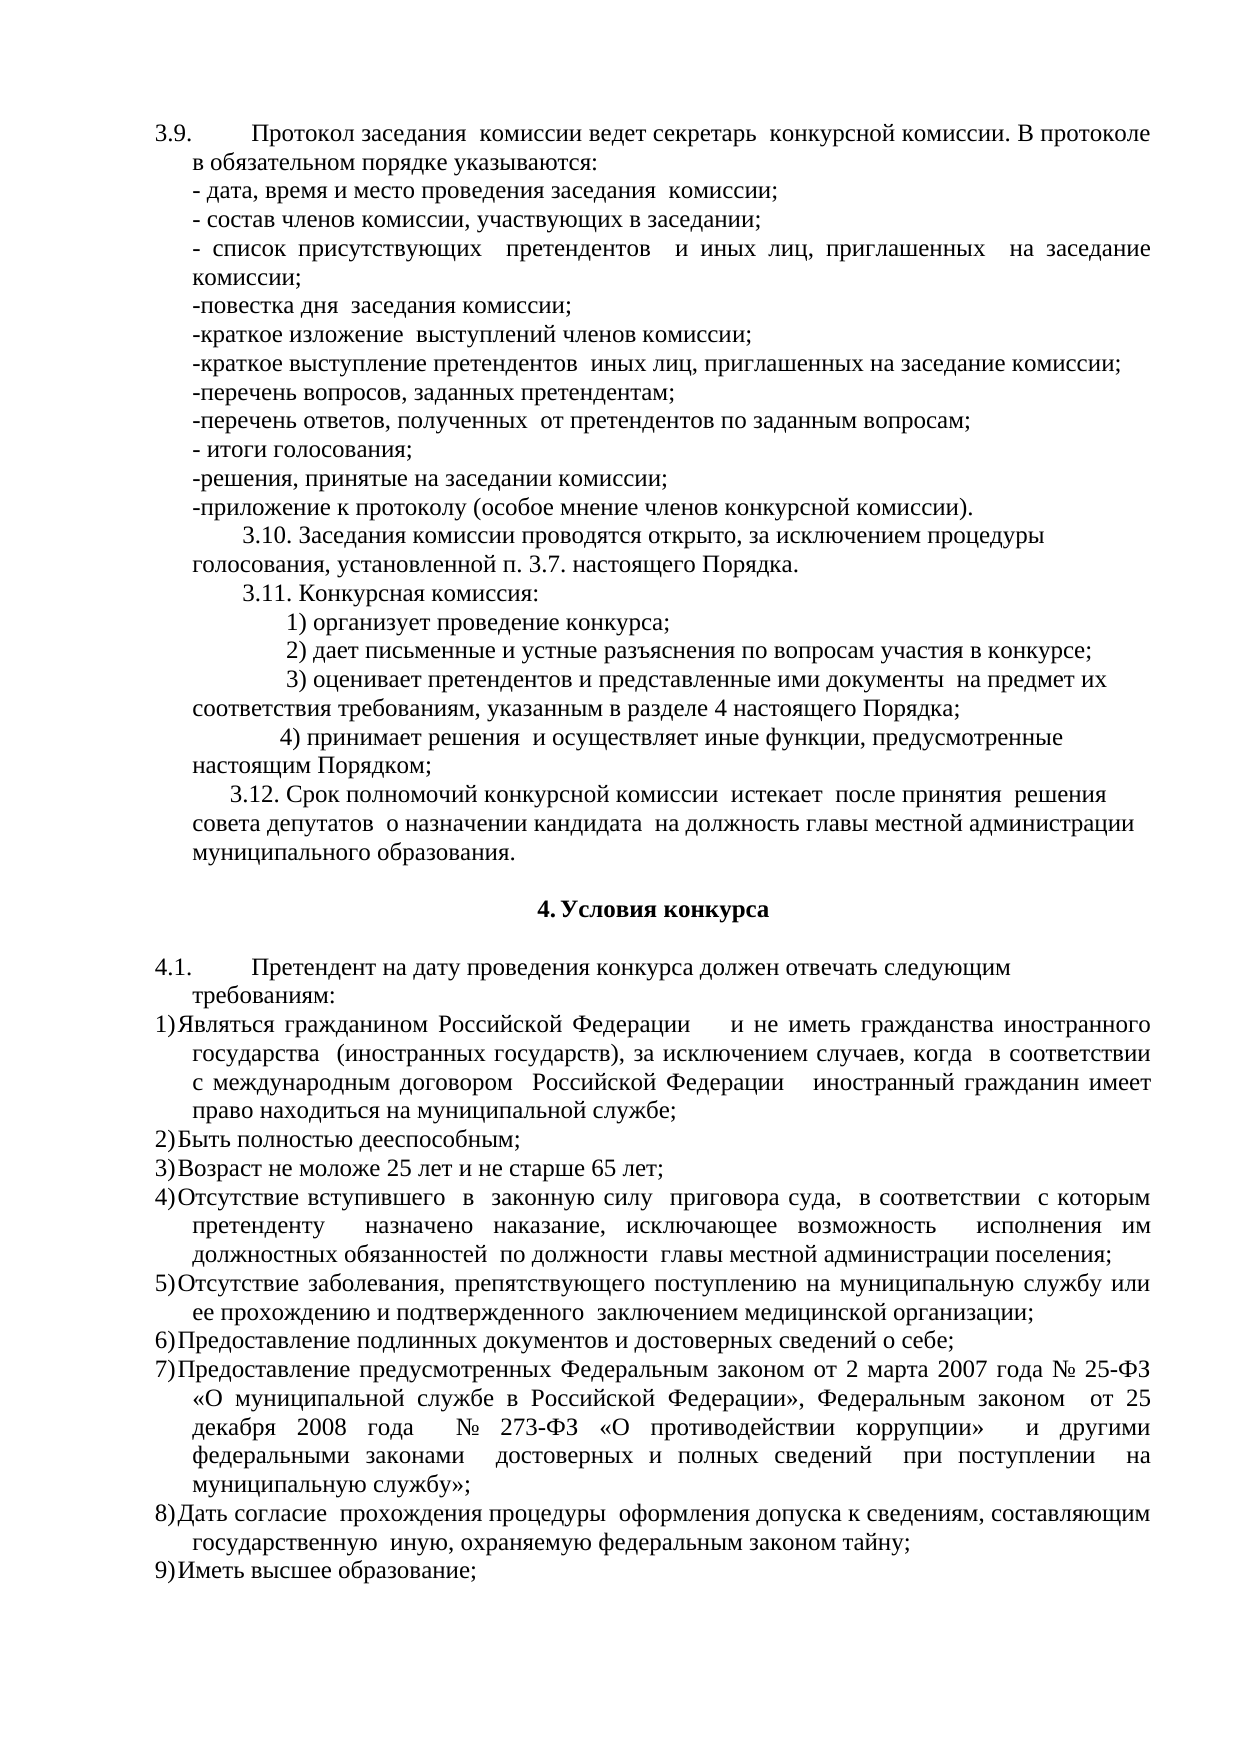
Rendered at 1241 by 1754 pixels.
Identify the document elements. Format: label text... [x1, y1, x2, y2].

list Предоставление предусмотренных Федеральным законом от 2 марта 2007 года № 25-ФЗ «О муниципальной службе в Российской Федерации», Федеральным законом от 25 декабря 2008 года № 273-ФЗ «О противодействии коррупции» и другими федеральными законами достоверных и полных сведений при поступлении на муниципальную службу»; [154, 1354, 1152, 1498]
list Протокол заседания комиссии ведет секретарь конкурсной комиссии. В протоколе в обязательном порядке указываются: [154, 118, 1152, 176]
text -решения, принятые на заседании комиссии; [192, 463, 1152, 492]
text 3.12. Срок полномочий конкурсной комиссии истекает после принятия решения совета депутатов о назначении кандидата на должность главы местной администрации муниципального образования. [192, 779, 1152, 866]
list Дать согласие прохождения процедуры оформления допуска к сведениям, составляющим государственную иную, охраняемую федеральным законом тайну; [154, 1498, 1152, 1556]
list Являться гражданином Российской Федерации и не иметь гражданства иностранного государства (иностранных государств), за исключением случаев, когда в соответствии с международным договором Российской Федерации иностранный гражданин имеет право находиться на муниципальной службе; [154, 1009, 1152, 1124]
text -приложение к протоколу (особое мнение членов конкурсной комиссии). [192, 492, 1152, 521]
list Условия конкурса [154, 894, 1152, 923]
text -повестка дня заседания комиссии; [192, 291, 1152, 319]
text 3.10. Заседания комиссии проводятся открыто, за исключением процедуры голосования, установленной п. 3.7. настоящего Порядка. [192, 521, 1152, 578]
text 4) принимает решения и осуществляет иные функции, предусмотренные настоящим Порядком; [192, 722, 1152, 779]
list Отсутствие заболевания, препятствующего поступлению на муниципальную службу или ее прохождению и подтвержденного заключением медицинской организации; [154, 1268, 1152, 1326]
text - дата, время и место проведения заседания комиссии; [192, 176, 1152, 204]
text - состав членов комиссии, участвующих в заседании; [192, 204, 1152, 233]
text -перечень вопросов, заданных претендентам; [192, 377, 1152, 406]
text -краткое изложение выступлений членов комиссии; [192, 319, 1152, 348]
list Претендент на дату проведения конкурса должен отвечать следующим требованиям: [154, 952, 1152, 1009]
list Отсутствие вступившего в законную силу приговора суда, в соответствии с которым претенденту назначено наказание, исключающее возможность исполнения им должностных обязанностей по должности главы местной администрации поселения; [154, 1182, 1152, 1268]
text 1) организует проведение конкурса; [192, 607, 1152, 636]
list Предоставление подлинных документов и достоверных сведений о себе; [154, 1326, 1152, 1354]
text -краткое выступление претендентов иных лиц, приглашенных на заседание комиссии; [192, 348, 1152, 377]
list Быть полностью дееспособным; [154, 1124, 1152, 1153]
list Иметь высшее образование; [154, 1556, 1152, 1584]
text 2) дает письменные и устные разъяснения по вопросам участия в конкурсе; [192, 636, 1152, 664]
text - список присутствующих претендентов и иных лиц, приглашенных на заседание комиссии; [192, 233, 1152, 291]
text 3.11. Конкурсная комиссия: [192, 578, 1152, 607]
text - итоги голосования; [192, 434, 1152, 463]
text 3) оценивает претендентов и представленные ими документы на предмет их соответствия требованиям, указанным в разделе 4 настоящего Порядка; [192, 664, 1152, 722]
list Возраст не моложе 25 лет и не старше 65 лет; [154, 1153, 1152, 1182]
text -перечень ответов, полученных от претендентов по заданным вопросам; [192, 406, 1152, 434]
